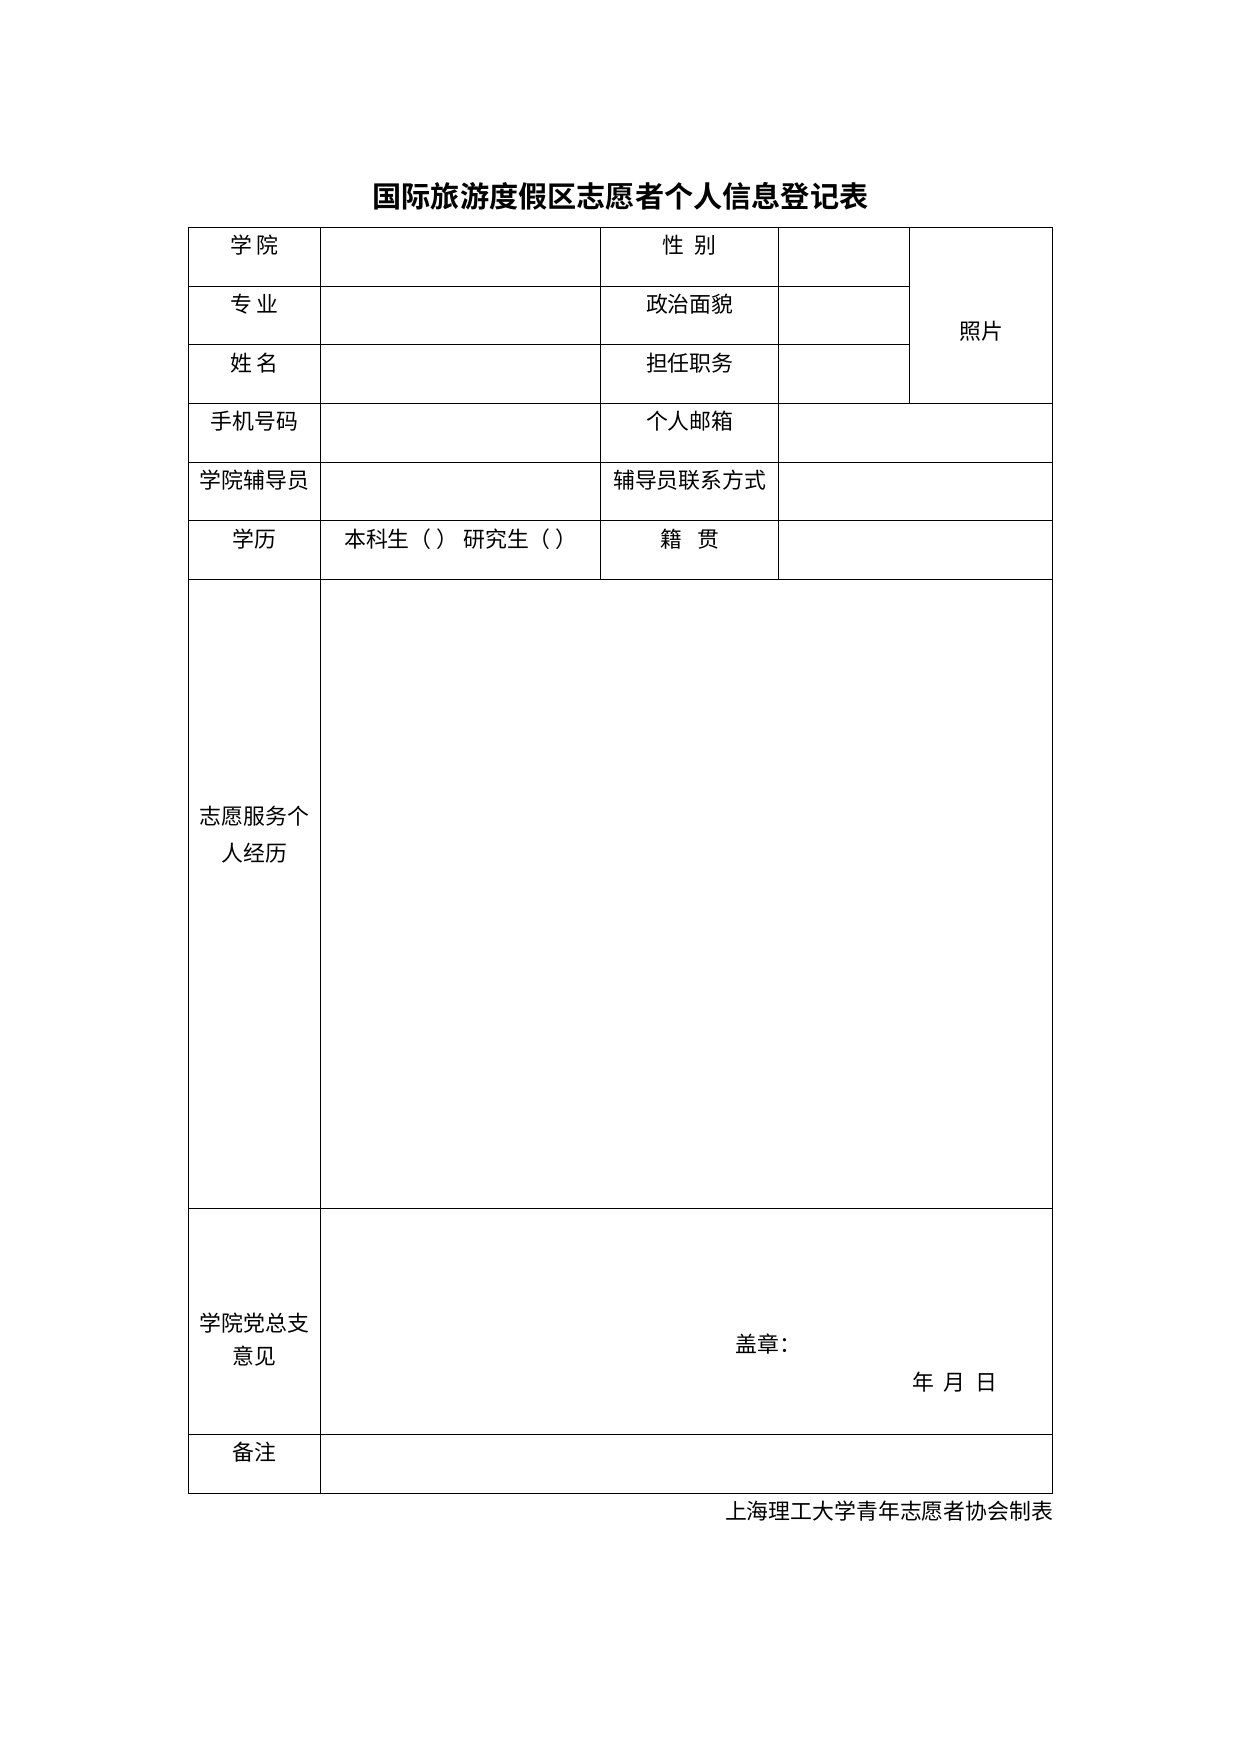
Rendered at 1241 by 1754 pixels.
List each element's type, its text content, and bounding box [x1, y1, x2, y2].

table_cell 政治面貌 [601, 287, 778, 344]
table_cell 担任职务 [601, 345, 778, 403]
table_cell 盖章： 年 月 日 [321, 1209, 1052, 1434]
table_cell 学院辅导员 [189, 463, 320, 520]
table_cell 个人邮箱 [601, 404, 778, 462]
table_cell 手机号码 [189, 404, 320, 462]
table_cell 学历 [189, 521, 320, 579]
table_header 性 别 [601, 228, 778, 286]
table_header 学 院 [189, 228, 320, 286]
table_cell 姓 名 [189, 345, 320, 403]
table_cell 本科生（ ） 研究生（ ） [321, 521, 600, 579]
table_cell 学院党总支意见 [189, 1209, 320, 1434]
table_cell [321, 287, 600, 344]
table_cell [321, 463, 600, 520]
table_cell 备注 [189, 1435, 320, 1492]
text 上海理工大学青年志愿者协会制表 [187, 1494, 1053, 1526]
table_cell [779, 404, 1052, 462]
table_cell [321, 404, 600, 462]
text 国际旅游度假区志愿者个人信息登记表 [187, 162, 1053, 227]
table_cell [321, 1435, 1052, 1492]
table_header [779, 228, 909, 286]
table_cell [779, 287, 909, 344]
table_header [321, 228, 600, 286]
table_cell 辅导员联系方式 [601, 463, 778, 520]
table_cell [321, 345, 600, 403]
table_cell 专 业 [189, 287, 320, 344]
table_cell [321, 580, 1052, 1207]
table_cell 志愿服务个人经历 [189, 580, 320, 1207]
table_cell [779, 521, 1052, 579]
table_cell 籍 贯 [601, 521, 778, 579]
table_header 照片 [910, 228, 1052, 403]
table_cell [779, 345, 909, 403]
table_cell [779, 463, 1052, 520]
